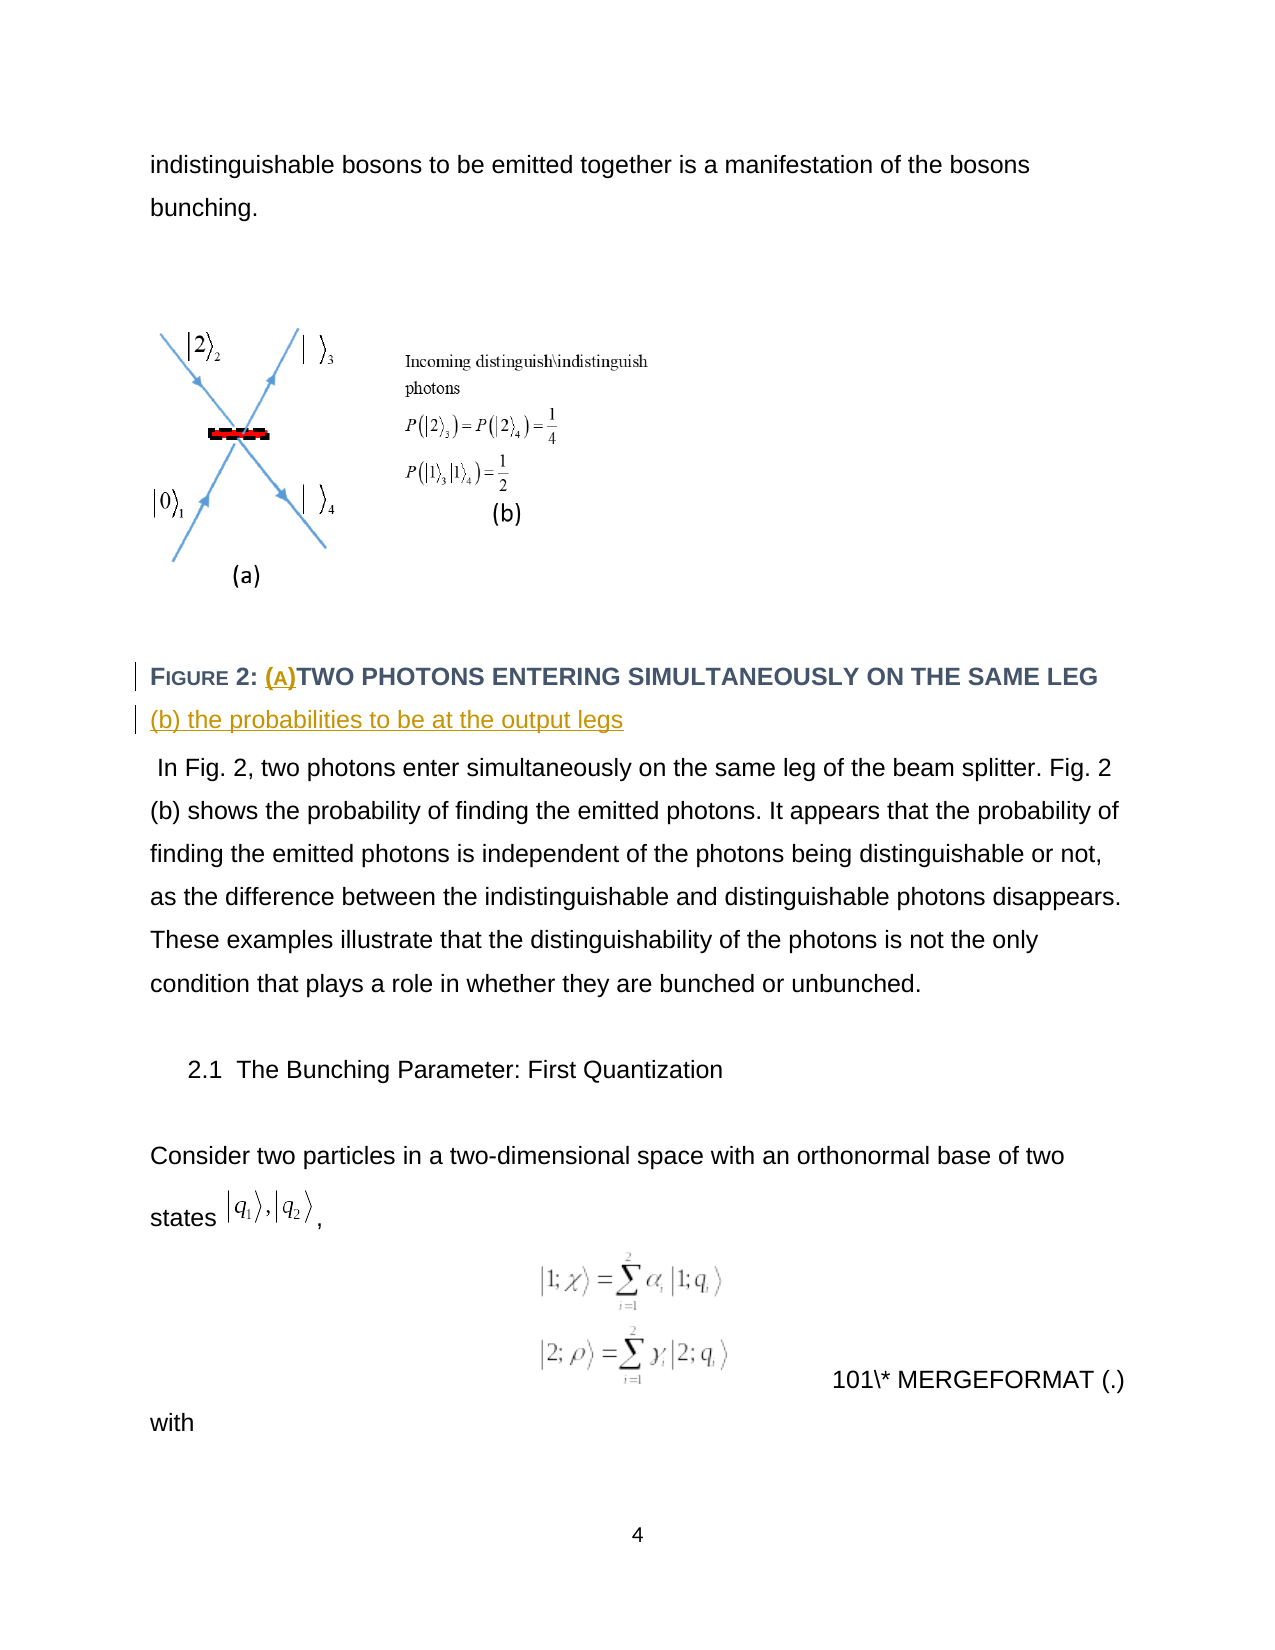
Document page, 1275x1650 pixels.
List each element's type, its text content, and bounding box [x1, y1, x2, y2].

text with [150, 1408, 1125, 1437]
text Figure 2: TWO PHOTONS ENTERING SIMULTANEOUSLY ON THE SAME LEG [150, 662, 1125, 691]
picture [150, 322, 655, 605]
text In Fig. 2, two photons enter simultaneously on the same leg of the beam splitter. Fig. 2 (b) shows the probability of finding the emitted photons. It appears that the probability of finding the emitted photons is independent of the photons being distinguishable or not, as the difference between the indistinguishable and distinguishable photons disappears. These examples illustrate that the distinguishability of the photons is not the only condition that plays a role in whether they are bunched or unbunched. [150, 753, 1125, 997]
list The Bunching Parameter: First Quantization [187, 1055, 1125, 1084]
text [150, 150, 1125, 222]
text Consider two particles in a two-dimensional space with an orthonormal base of two states , [150, 1141, 1125, 1232]
